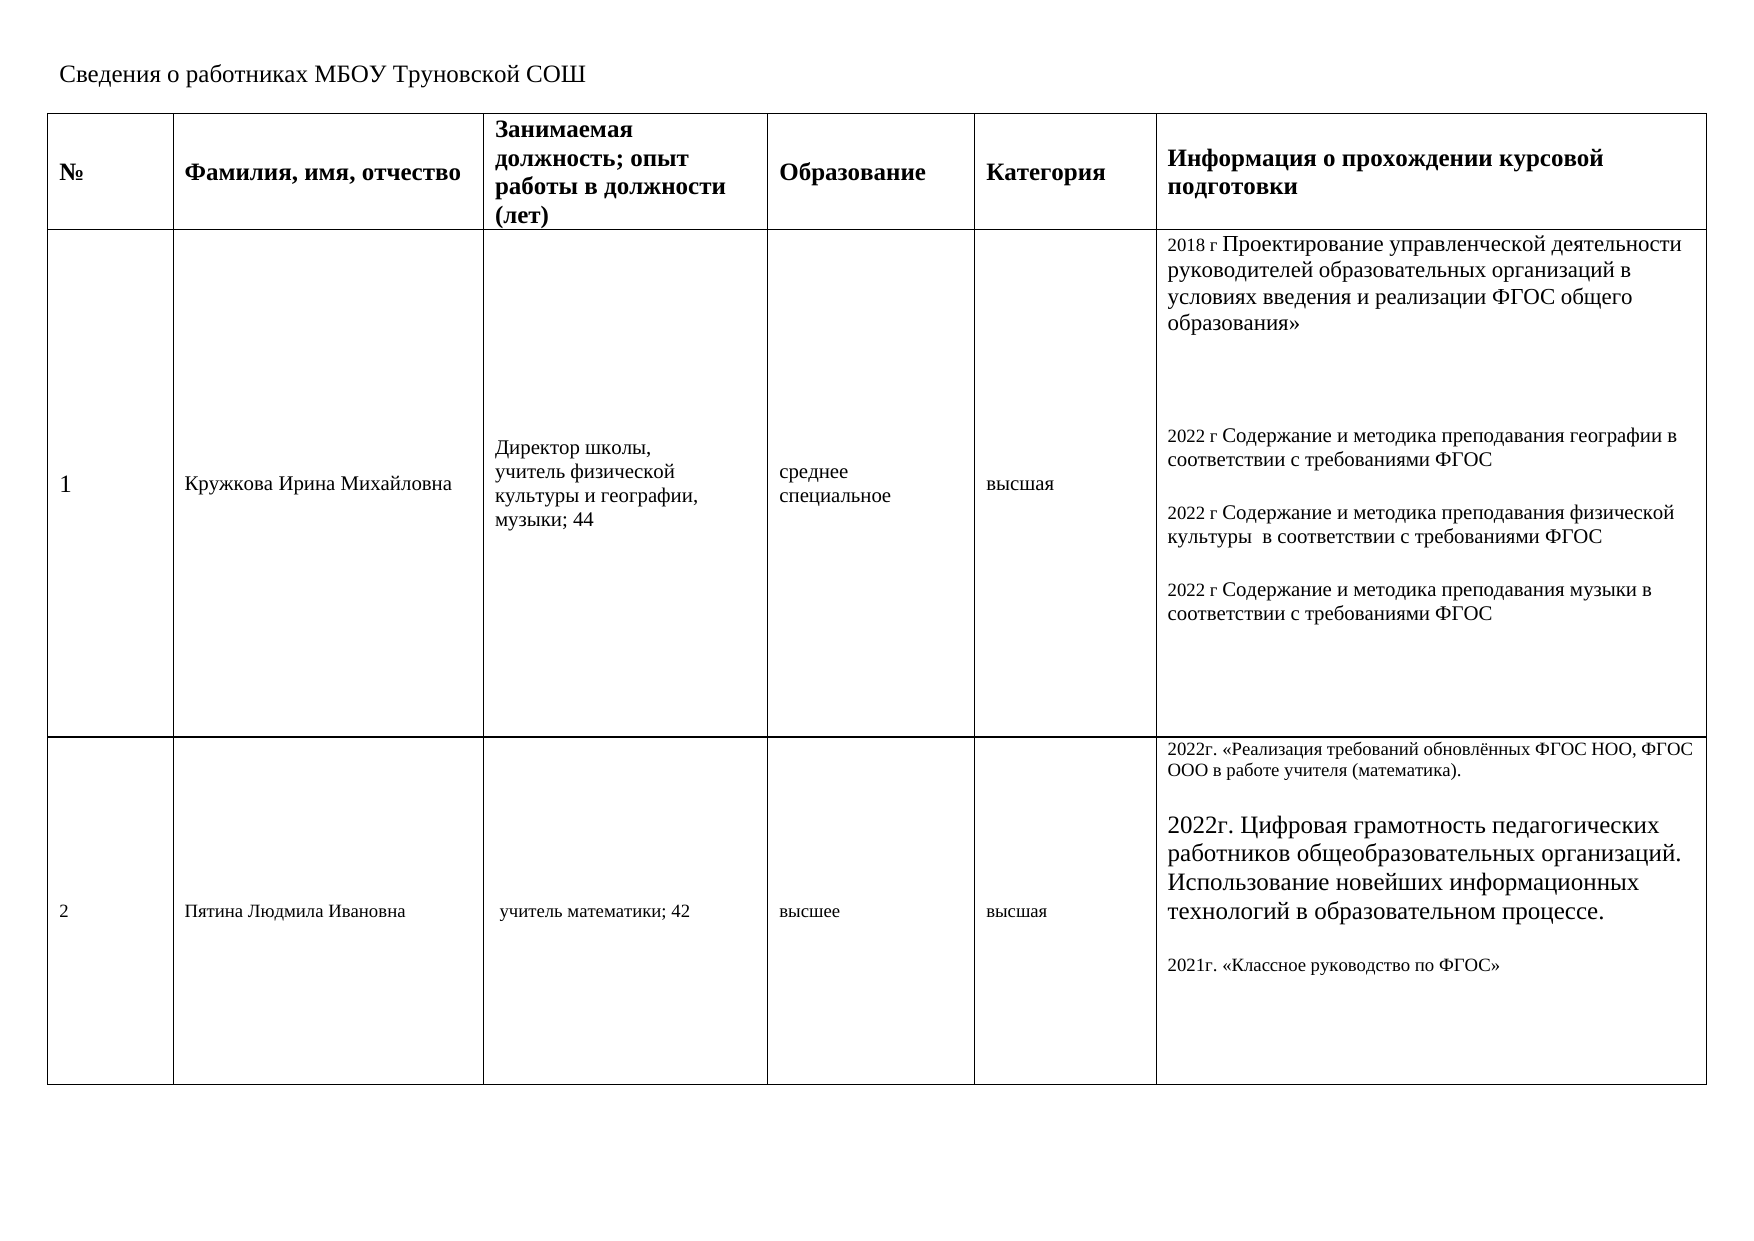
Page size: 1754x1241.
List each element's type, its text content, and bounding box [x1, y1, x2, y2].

table_header Информация о прохождении курсовой подготовки [1157, 114, 1706, 229]
table_header № [48, 114, 173, 229]
table_cell Кружкова Ирина Михайловна [174, 230, 483, 736]
table_cell Директор школы, учитель физической культуры и географии, музыки; 44 [484, 230, 767, 736]
table_cell высшая [975, 738, 1156, 1084]
table_header Категория [975, 114, 1156, 229]
table_cell 2018 г Проектирование управленческой деятельности руководителей образовательных организаций в условиях введения и реализации ФГОС общего образования» 2022 г Содержание и методика преподавания географии в соответствии с требованиями ФГОС 2022 г Содержание и методика преподавания физической культуры в соответствии с требованиями ФГОС 2022 г Содержание и методика преподавания музыки в соответствии с требованиями ФГОС [1157, 230, 1706, 736]
table_cell учитель математики; 42 [484, 738, 767, 1084]
table_header Образование [768, 114, 974, 229]
table_cell высшая [975, 230, 1156, 736]
text Сведения о работниках МБОУ Труновской СОШ [59, 59, 1695, 88]
table_header Фамилия, имя, отчество [174, 114, 483, 229]
table_cell Пятина Людмила Ивановна [174, 738, 483, 1084]
table_cell среднее специальное [768, 230, 974, 736]
table_cell 1 [48, 230, 173, 736]
table_cell 2 [48, 738, 173, 1084]
table_cell 2022г. «Реализация требований обновлённых ФГОС НОО, ФГОС ООО в работе учителя (математика). 2022г. Цифровая грамотность педагогических работников общеобразовательных организаций. Использование новейших информационных технологий в образовательном процессе. 2021г. «Классное руководство по ФГОС» [1157, 738, 1706, 1084]
table_cell высшее [768, 738, 974, 1084]
table_header Занимаемая должность; опыт работы в должности (лет) [484, 114, 767, 229]
